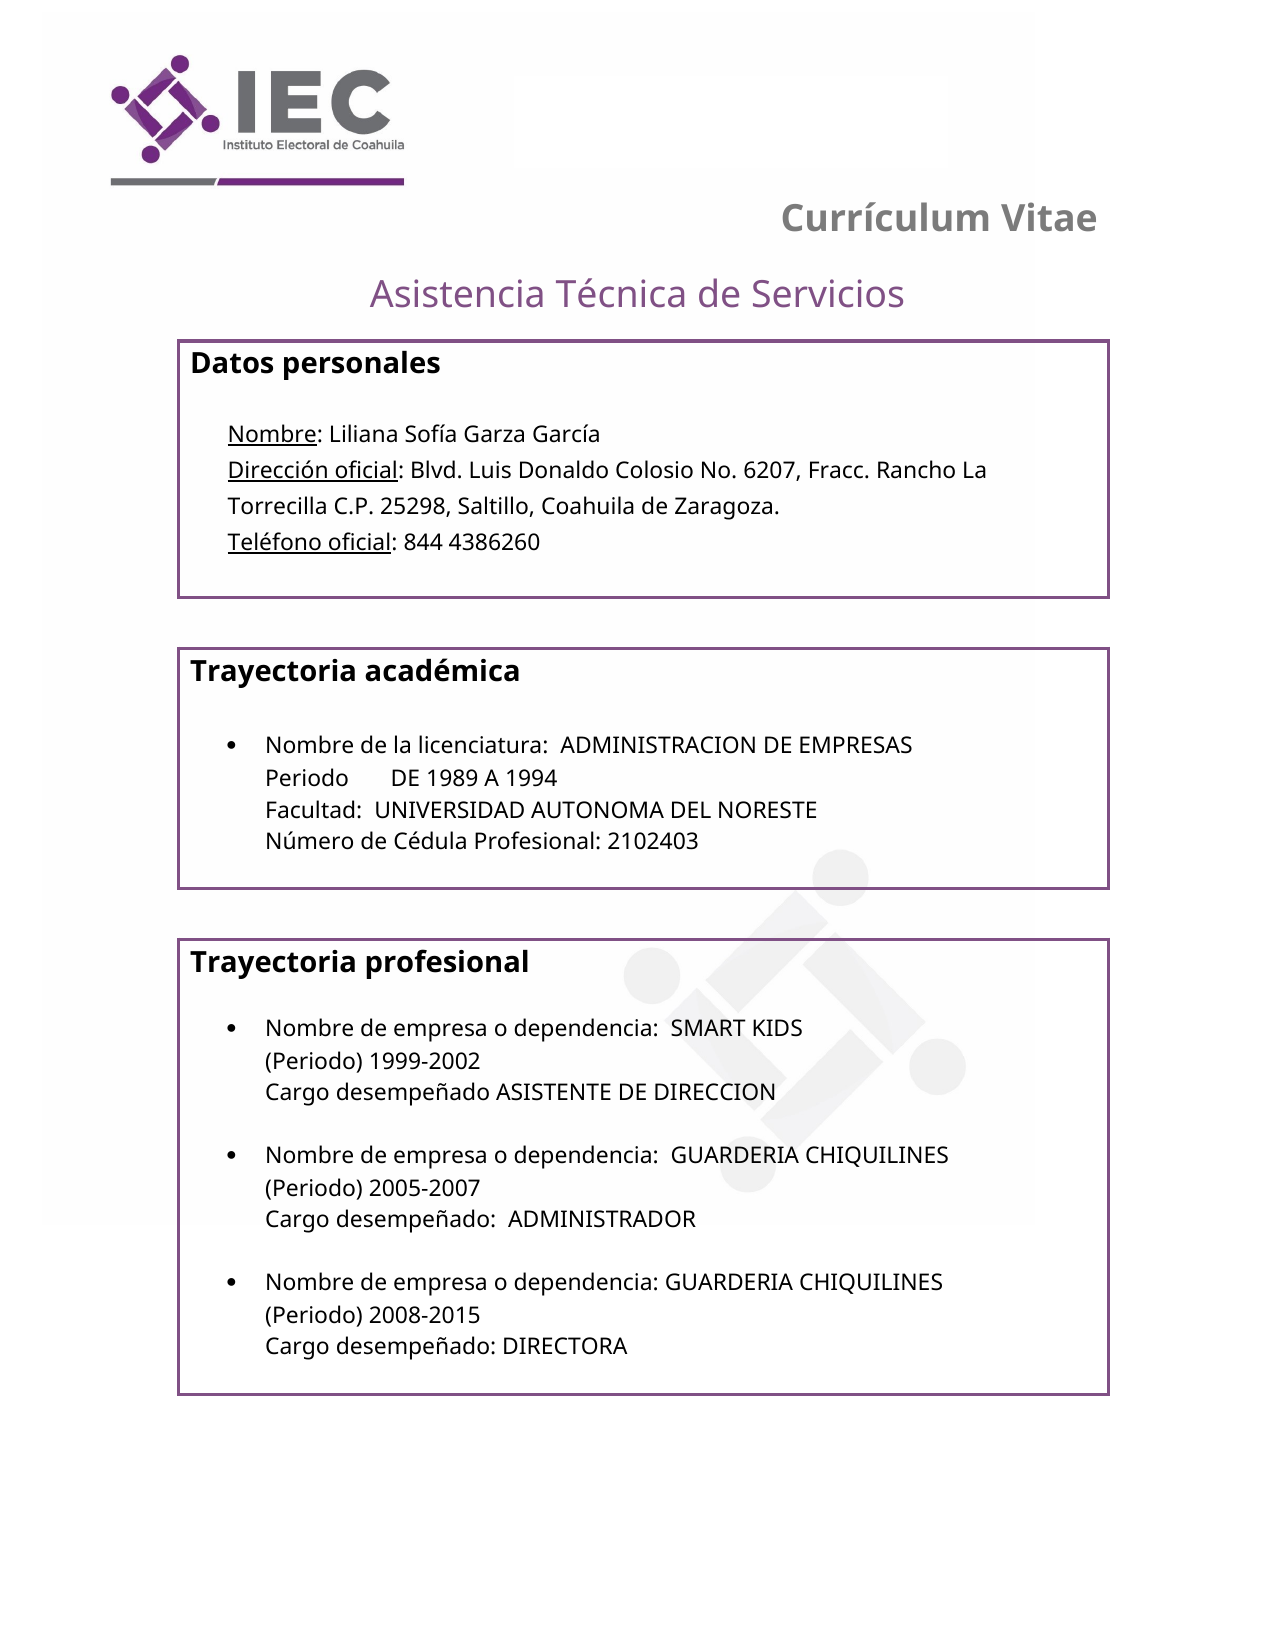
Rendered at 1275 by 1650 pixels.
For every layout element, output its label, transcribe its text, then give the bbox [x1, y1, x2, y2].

table_header Trayectoria académica Nombre de la licenciatura: ADMINISTRACION DE EMPRESAS Periodo DE 1989 A 1994 Facultad: UNIVERSIDAD AUTONOMA DEL NORESTE Número de Cédula Profesional: 2102403 [180, 650, 1107, 887]
text Asistencia Técnica de Servicios [267, 267, 1008, 318]
table_header Trayectoria profesional Nombre de empresa o dependencia: SMART KIDS (Periodo) 1999-2002 Cargo desempeñado ASISTENTE DE DIRECCION Nombre de empresa o dependencia: GUARDERIA CHIQUILINES (Periodo) 2005-2007 Cargo desempeñado: ADMINISTRADOR Nombre de empresa o dependencia: GUARDERIA CHIQUILINES (Periodo) 2008-2015 Cargo desempeñado: DIRECTORA [180, 941, 1107, 1392]
picture [42, 12, 1035, 1225]
text Currículum Vitae [177, 192, 1098, 243]
table_header Datos personales Nombre: Liliana Sofía Garza García Dirección oficial: Blvd. Luis Donaldo Colosio No. 6207, Fracc. Rancho La Torrecilla C.P. 25298, Saltillo, Coahuila de Zaragoza. Teléfono oficial: 844 4386260 [180, 343, 1107, 596]
